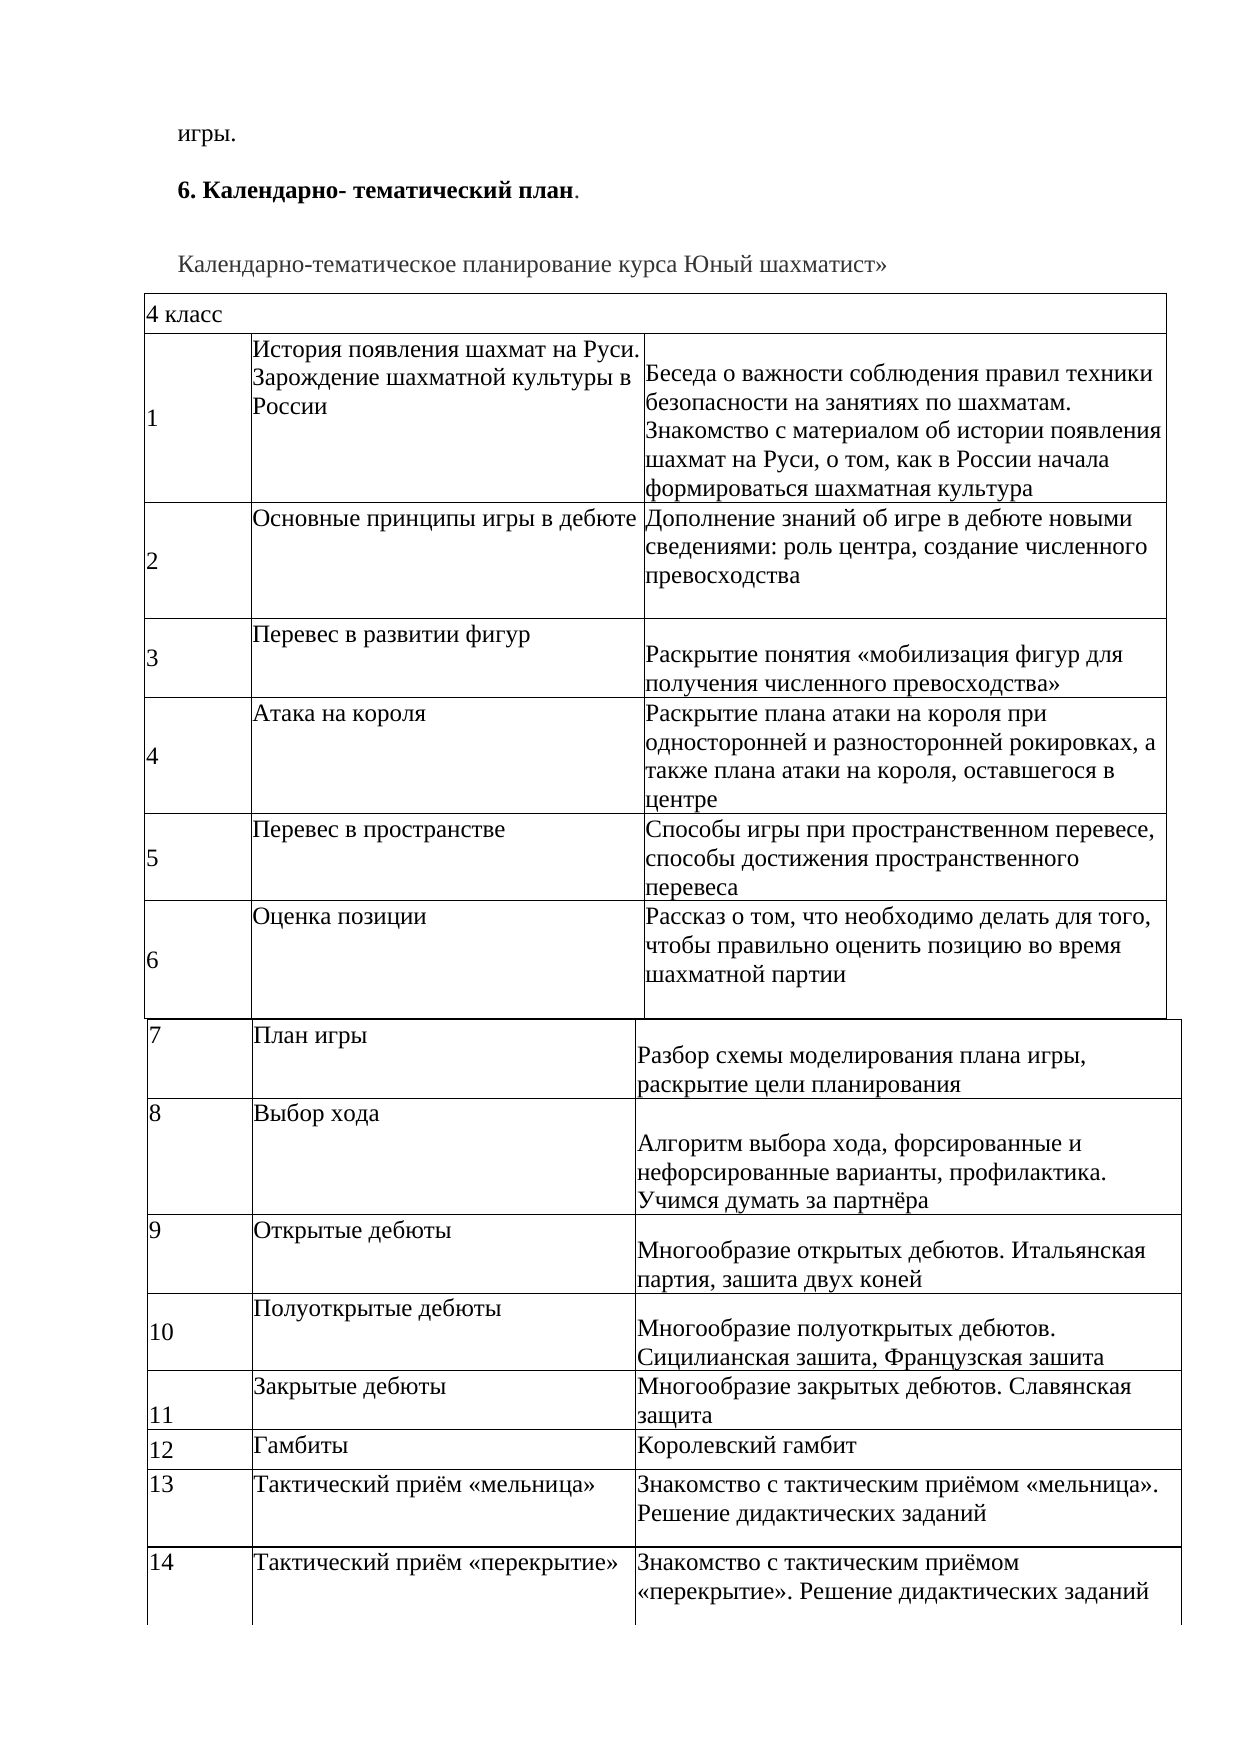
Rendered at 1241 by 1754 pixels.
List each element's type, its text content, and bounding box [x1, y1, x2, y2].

table_header 7 [148, 1020, 252, 1097]
table_cell Атака на короля [252, 698, 644, 813]
table_cell 12 [148, 1430, 252, 1468]
table_cell Гамбиты [253, 1430, 635, 1468]
table_cell Перевес в пространстве [252, 814, 644, 900]
table_cell Беседа о важности соблюдения правил техники безопасности на занятиях по шахматам. Знакомство с материалом об истории появления шахмат на Руси, о том, как в России начала формироваться шахматная культура [645, 334, 1166, 502]
table_cell Полуоткрытые дебюты [253, 1294, 635, 1370]
table_cell Открытые дебюты [253, 1215, 635, 1292]
table_cell Основные принципы игры в дебюте [252, 503, 644, 618]
table_cell Тактический приём «мельница» [253, 1470, 635, 1546]
table_cell 1 [145, 334, 251, 502]
table_cell Королевский гамбит [636, 1430, 1181, 1468]
table_cell Дополнение знаний об игре в дебюте новыми сведениями: роль центра, создание численного превосходства [645, 503, 1166, 618]
table_cell Многообразие закрытых дебютов. Славянская защита [636, 1371, 1181, 1429]
table_cell Знакомство с тактическим приёмом «перекрытие». Решение дидактических заданий [636, 1548, 1181, 1625]
table_cell 14 [148, 1548, 252, 1625]
table_cell Многообразие полуоткрытых дебютов. Сицилианская зашита, Французская зашита [636, 1294, 1181, 1370]
table_cell Оценка позиции [252, 901, 644, 1018]
table_cell Способы игры при пространственном перевесе, способы достижения пространственного перевеса [645, 814, 1166, 900]
table_cell Перевес в развитии фигур [252, 619, 644, 697]
table_cell 11 [148, 1371, 252, 1429]
table_cell Тактический приём «перекрытие» [253, 1548, 635, 1625]
table_cell 4 [145, 698, 251, 813]
table_cell 8 [148, 1099, 252, 1214]
table_header 4 класс [145, 294, 1166, 333]
table_cell Рассказ о том, что необходимо делать для того, чтобы правильно оценить позицию во время шахматной партии [645, 901, 1166, 1018]
text Календарно-тематическое планирование курса Юный шахматист» [177, 249, 1152, 277]
table_cell 10 [148, 1294, 252, 1370]
table_cell 3 [145, 619, 251, 697]
table_cell 2 [145, 503, 251, 618]
table_header План игры [253, 1020, 635, 1097]
table_cell 9 [148, 1215, 252, 1292]
table_cell 5 [145, 814, 251, 900]
table_cell Многообразие открытых дебютов. Итальянская партия, зашита двух коней [636, 1215, 1181, 1292]
table_cell Закрытые дебюты [253, 1371, 635, 1429]
table_cell 6 [145, 901, 251, 1018]
table_cell 13 [148, 1470, 252, 1546]
table_cell История появления шахмат на Руси. Зарождение шахматной культуры в России [252, 334, 644, 502]
table_cell Алгоритм выбора хода, форсированные и нефорсированные варианты, профилактика. Учимся думать за партнёра [636, 1099, 1181, 1214]
text игры. [177, 118, 1152, 147]
table_cell Раскрытие понятия «мобилизация фигур для получения численного превосходства» [645, 619, 1166, 697]
table_cell Выбор хода [253, 1099, 635, 1214]
table_cell Знакомство с тактическим приёмом «мельница». Решение дидактических заданий [636, 1470, 1181, 1546]
table_cell Раскрытие плана атаки на короля при односторонней и разносторонней рокировках, а также плана атаки на короля, оставшегося в центре [645, 698, 1166, 813]
text 6. Календарно- тематический план. [177, 176, 1152, 204]
table_header Разбор схемы моделирования плана игры, раскрытие цели планирования [636, 1020, 1181, 1097]
